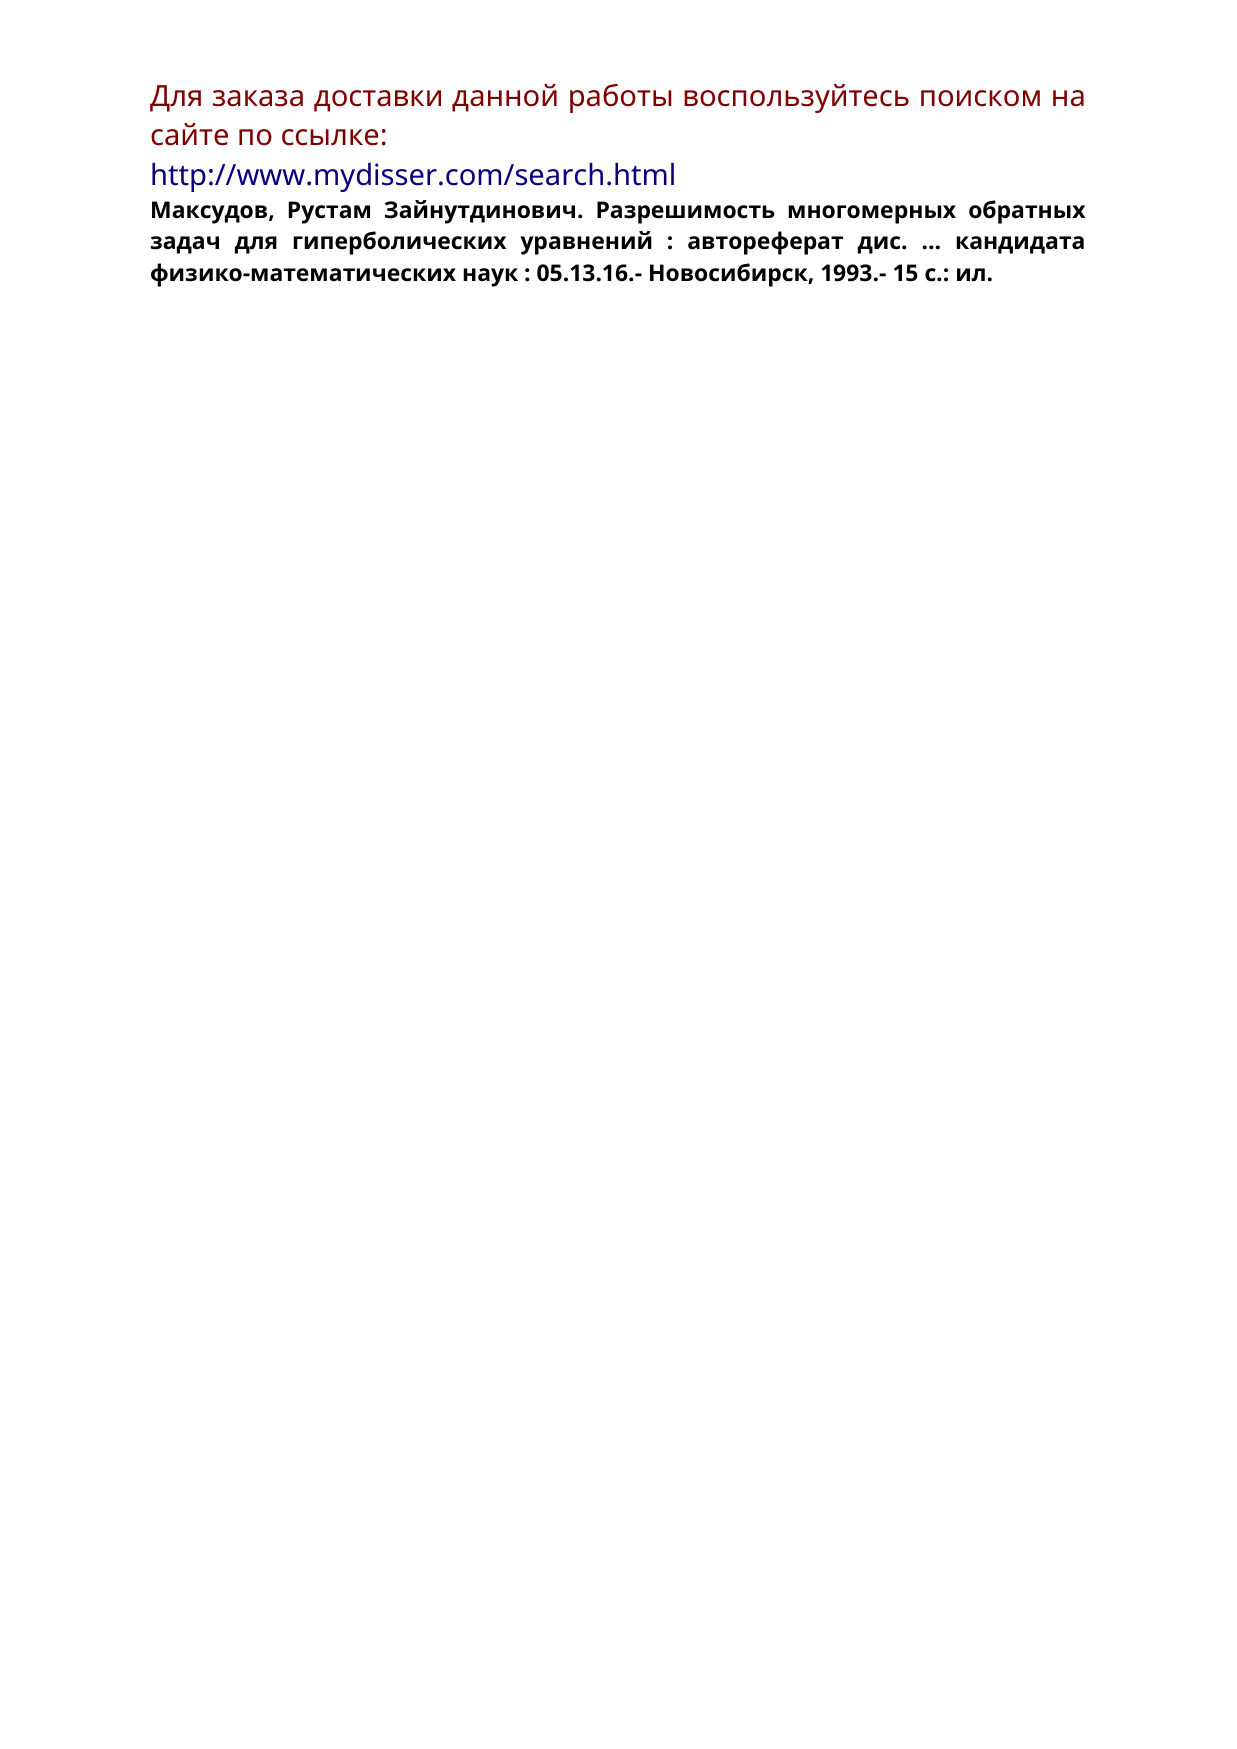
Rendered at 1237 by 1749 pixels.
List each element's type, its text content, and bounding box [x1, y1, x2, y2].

text Максудов, Рустам Зайнутдинович. Разрешимость многомерных обратных задач для гиперболических уравнений : автореферат дис. ... кандидата физико-математических наук : 05.13.16.- Новосибирск, 1993.- 15 с.: ил. [150, 194, 1086, 288]
